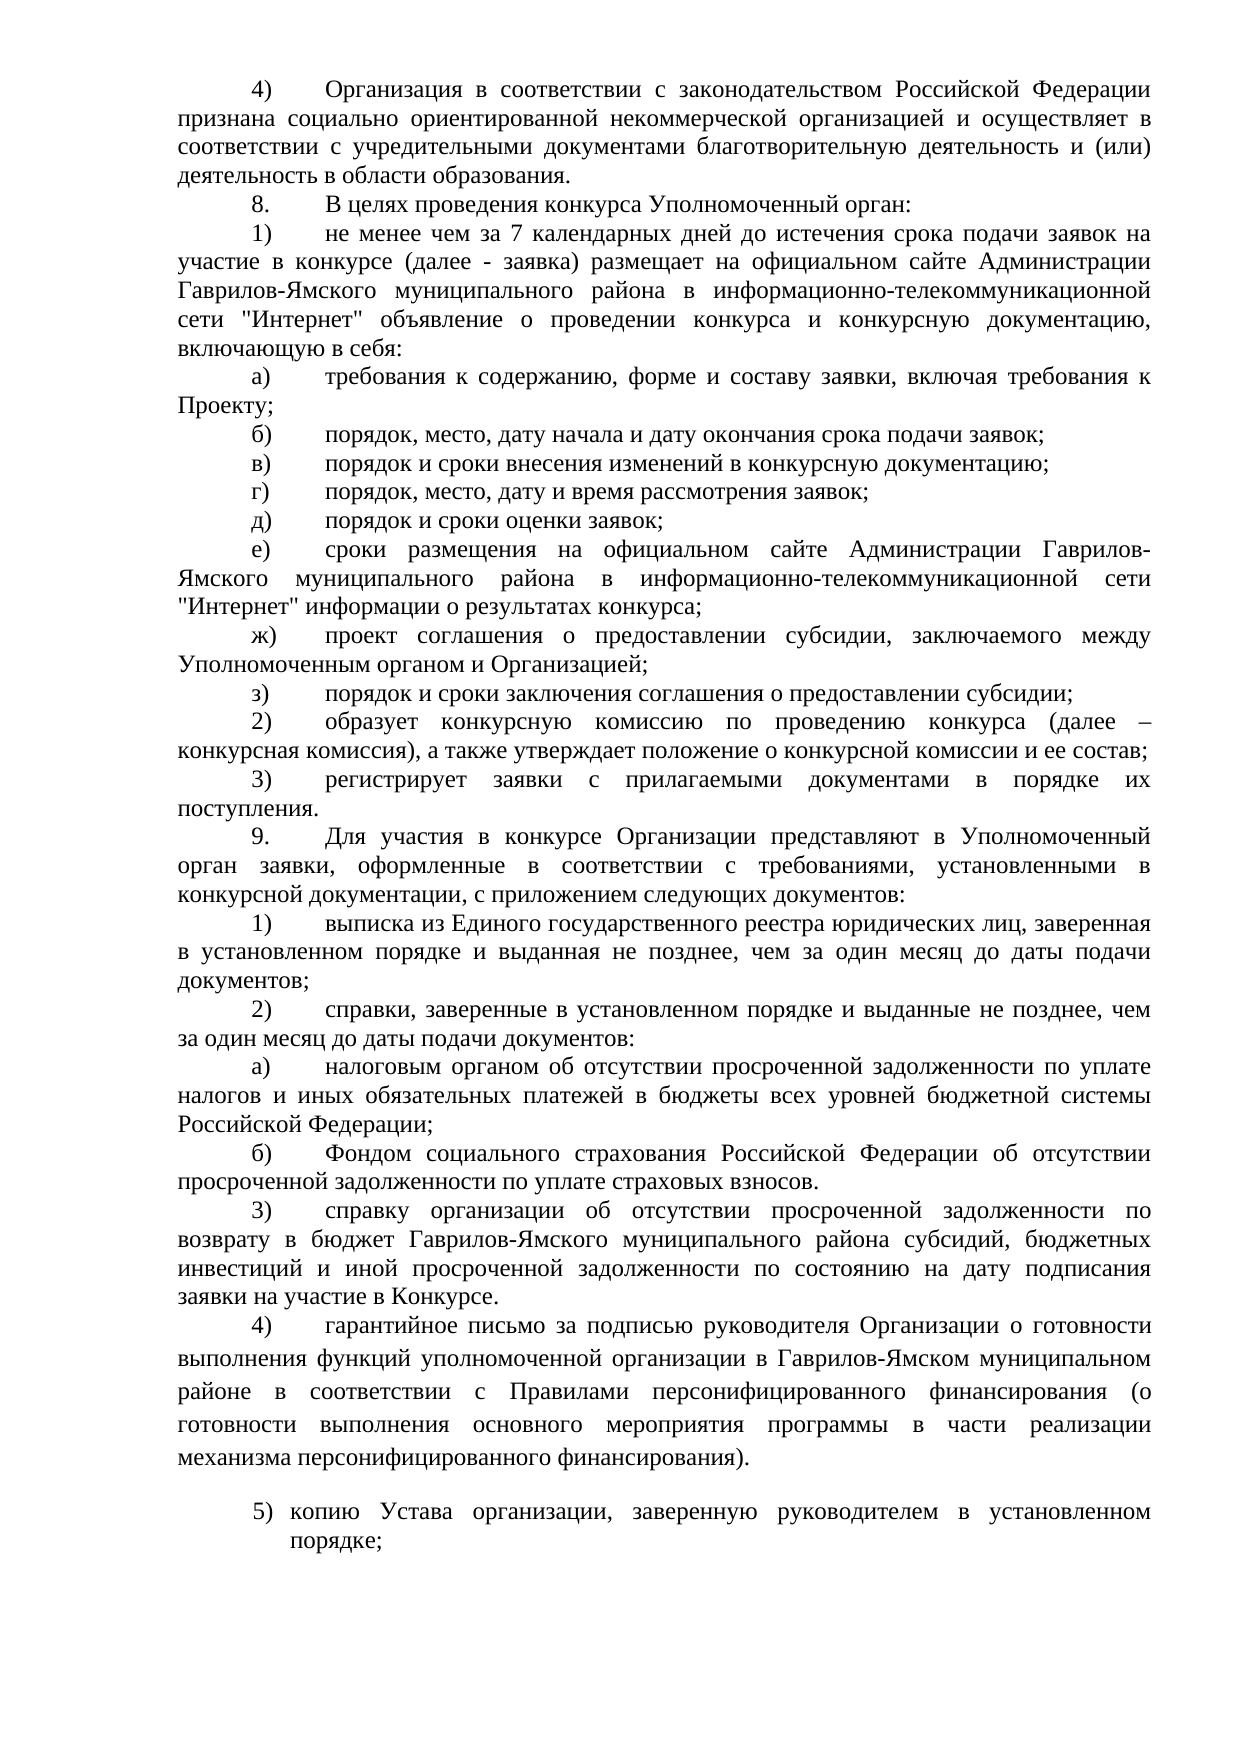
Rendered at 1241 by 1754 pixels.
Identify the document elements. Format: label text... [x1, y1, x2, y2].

list налоговым органом об отсутствии просроченной задолженности по уплате налогов и иных обязательных платежей в бюджеты всех уровней бюджетной системы Российской Федерации; [177, 1051, 1152, 1138]
list порядок и сроки внесения изменений в конкурсную документацию; [177, 448, 1152, 476]
list справку организации об отсутствии просроченной задолженности по возврату в бюджет Гаврилов-Ямского муниципального района субсидий, бюджетных инвестиций и иной просроченной задолженности по состоянию на дату подписания заявки на участие в Конкурсе. [177, 1195, 1152, 1310]
list В целях проведения конкурса Уполномоченный орган: [177, 189, 1152, 218]
list порядок, место, дату начала и дату окончания срока подачи заявок; [177, 419, 1152, 448]
list Фондом социального страхования Российской Федерации об отсутствии просроченной задолженности по уплате страховых взносов. [177, 1138, 1152, 1195]
list копию Устава организации, заверенную руководителем в установленном порядке; [252, 1496, 1152, 1553]
list проект соглашения о предоставлении субсидии, заключаемого между Уполномоченным органом и Организацией; [177, 620, 1152, 678]
list порядок и сроки заключения соглашения о предоставлении субсидии; [177, 678, 1152, 706]
list сроки размещения на официальном сайте Администрации Гаврилов-Ямского муниципального района в информационно-телекоммуникационной сети "Интернет" информации о результатах конкурса; [177, 534, 1152, 620]
list порядок и сроки оценки заявок; [177, 505, 1152, 534]
list образует конкурсную комиссию по проведению конкурса (далее – конкурсная комиссия), а также утверждает положение о конкурсной комиссии и ее состав; [177, 706, 1152, 764]
list порядок, место, дату и время рассмотрения заявок; [177, 476, 1152, 505]
list Для участия в конкурсе Организации представляют в Уполномоченный орган заявки, оформленные в соответствии с требованиями, установленными в конкурсной документации, с приложением следующих документов: [177, 821, 1152, 908]
list регистрирует заявки с прилагаемыми документами в порядке их поступления. [177, 764, 1152, 821]
list не менее чем за 7 календарных дней до истечения срока подачи заявок на участие в конкурсе (далее - заявка) размещает на официальном сайте Администрации Гаврилов-Ямского муниципального района в информационно-телекоммуникационной сети "Интернет" объявление о проведении конкурса и конкурсную документацию, включающую в себя: [177, 218, 1152, 361]
list Организация в соответствии с законодательством Российской Федерации признана социально ориентированной некоммерческой организацией и осуществляет в соответствии с учредительными документами благотворительную деятельность и (или) деятельность в области образования. [177, 74, 1152, 189]
list требования к содержанию, форме и составу заявки, включая требования к Проекту; [177, 361, 1152, 419]
list выписка из Единого государственного реестра юридических лиц, заверенная в установленном порядке и выданная не позднее, чем за один месяц до даты подачи документов; [177, 908, 1152, 994]
list гарантийное письмо за подписью руководителя Организации о готовности выполнения функций уполномоченной организации в Гаврилов-Ямском муниципальном районе в соответствии с Правилами персонифицированного финансирования (о готовности выполнения основного мероприятия программы в части реализации механизма персонифицированного финансирования). [177, 1310, 1152, 1471]
list справки, заверенные в установленном порядке и выданные не позднее, чем за один месяц до даты подачи документов: [177, 994, 1152, 1051]
